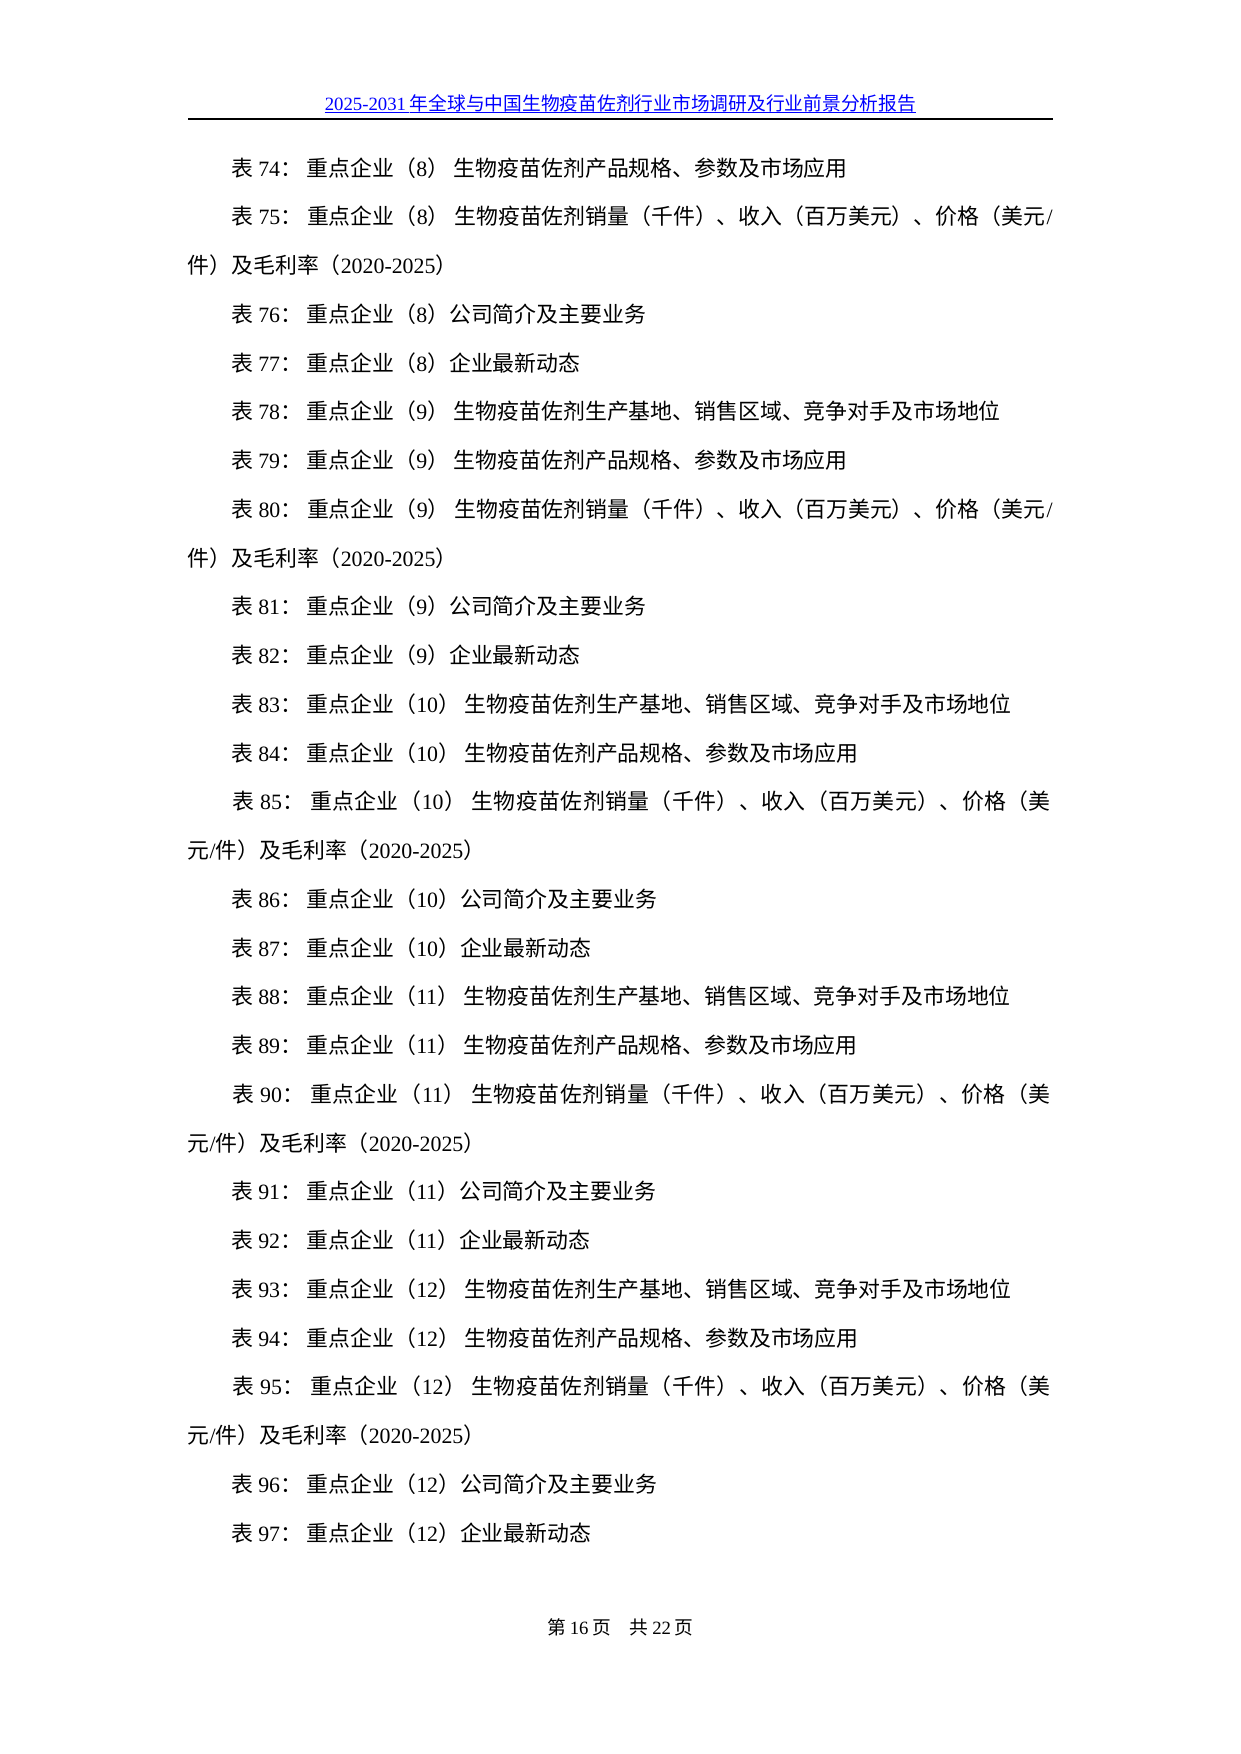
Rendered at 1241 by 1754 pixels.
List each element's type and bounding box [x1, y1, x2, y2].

text [187, 150, 1053, 1548]
